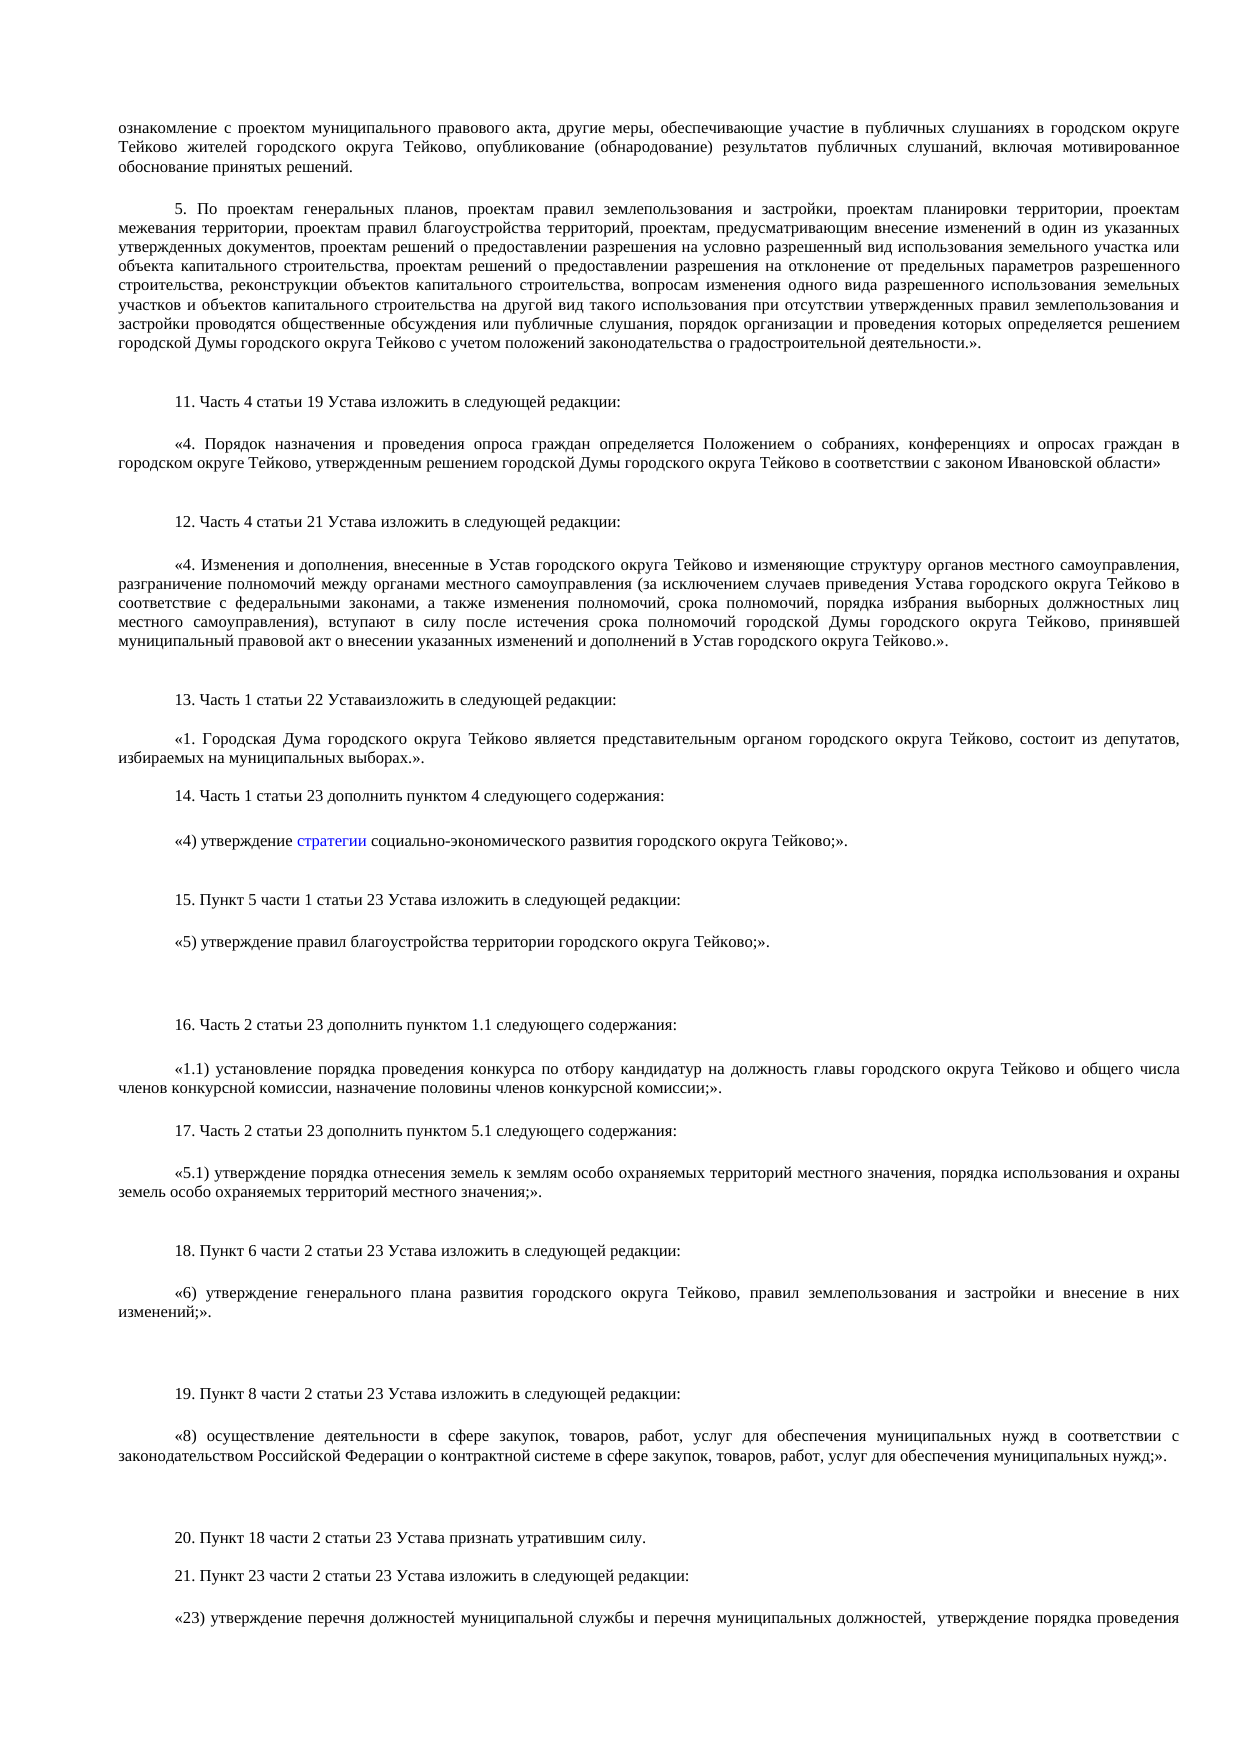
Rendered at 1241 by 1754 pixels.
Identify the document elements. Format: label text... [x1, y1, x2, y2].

text «5.1) утверждение порядка отнесения земель к землям особо охраняемых территорий местного значения, порядка использования и охраны земель особо охраняемых территорий местного значения;». [118, 1162, 1181, 1201]
text «1.1) установление порядка проведения конкурса по отбору кандидатур на должность главы городского округа Тейково и общего числа членов конкурсной комиссии, назначение половины членов конкурсной комиссии;». [118, 1059, 1181, 1097]
text 19. Пункт 8 части 2 статьи 23 Устава изложить в следующей редакции: [118, 1384, 1181, 1403]
text 18. Пункт 6 части 2 статьи 23 Устава изложить в следующей редакции: [118, 1241, 1181, 1260]
text «4) утверждение стратегии социально-экономического развития городского округа Тейково;». [118, 831, 1181, 850]
text «4. Изменения и дополнения, внесенные в Устав городского округа Тейково и изменяющие структуру органов местного самоуправления, разграничение полномочий между органами местного самоуправления (за исключением случаев приведения Устава городского округа Тейково в соответствие с федеральными законами, а также изменения полномочий, срока полномочий, порядка избрания выборных должностных лиц местного самоуправления), вступают в силу после истечения срока полномочий городской Думы городского округа Тейково, принявшей муниципальный правовой акт о внесении указанных изменений и дополнений в Устав городского округа Тейково.». [118, 554, 1181, 650]
text «4. Порядок назначения и проведения опроса граждан определяется Положением о собраниях, конференциях и опросах граждан в городском округе Тейково, утвержденным решением городской Думы городского округа Тейково в соответствии с законом Ивановской области» [118, 434, 1181, 472]
text «5) утверждение правил благоустройства территории городского округа Тейково;». [118, 932, 1181, 951]
text «8) осуществление деятельности в сфере закупок, товаров, работ, услуг для обеспечения муниципальных нужд в соответствии с законодательством Российской Федерации о контрактной системе в сфере закупок, товаров, работ, услуг для обеспечения муниципальных нужд;». [118, 1426, 1181, 1464]
text 15. Пункт 5 части 1 статьи 23 Устава изложить в следующей редакции: [118, 890, 1181, 909]
text 11. Часть 4 статьи 19 Устава изложить в следующей редакции: [118, 392, 1181, 411]
text 12. Часть 4 статьи 21 Устава изложить в следующей редакции: [118, 512, 1181, 531]
text «6) утверждение генерального плана развития городского округа Тейково, правил землепользования и застройки и внесение в них изменений;». [118, 1283, 1181, 1321]
text 5. По проектам генеральных планов, проектам правил землепользования и застройки, проектам планировки территории, проектам межевания территории, проектам правил благоустройства территорий, проектам, предусматривающим внесение изменений в один из указанных утвержденных документов, проектам решений о предоставлении разрешения на условно разрешенный вид использования земельного участка или объекта капитального строительства, проектам решений о предоставлении разрешения на отклонение от предельных параметров разрешенного строительства, реконструкции объектов капитального строительства, вопросам изменения одного вида разрешенного использования земельных участков и объектов капитального строительства на другой вид такого использования при отсутствии утвержденных правил землепользования и застройки проводятся общественные обсуждения или публичные слушания, порядок организации и проведения которых определяется решением городской Думы городского округа Тейково с учетом положений законодательства о градостроительной деятельности.». [118, 198, 1181, 352]
text 16. Часть 2 статьи 23 дополнить пунктом 1.1 следующего содержания: [118, 1014, 1181, 1033]
text 17. Часть 2 статьи 23 дополнить пунктом 5.1 следующего содержания: [118, 1120, 1181, 1139]
text 14. Часть 1 статьи 23 дополнить пунктом 4 следующего содержания: [118, 786, 1181, 805]
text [118, 118, 1181, 176]
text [118, 1608, 1181, 1627]
text 20. Пункт 18 части 2 статьи 23 Устава признать утратившим силу. [118, 1527, 1181, 1547]
text 13. Часть 1 статьи 22 Уставаизложить в следующей редакции: [118, 690, 1181, 709]
text 21. Пункт 23 части 2 статьи 23 Устава изложить в следующей редакции: [118, 1566, 1181, 1585]
text «1. Городская Дума городского округа Тейково является представительным органом городского округа Тейково, состоит из депутатов, избираемых на муниципальных выборах.». [118, 728, 1181, 767]
